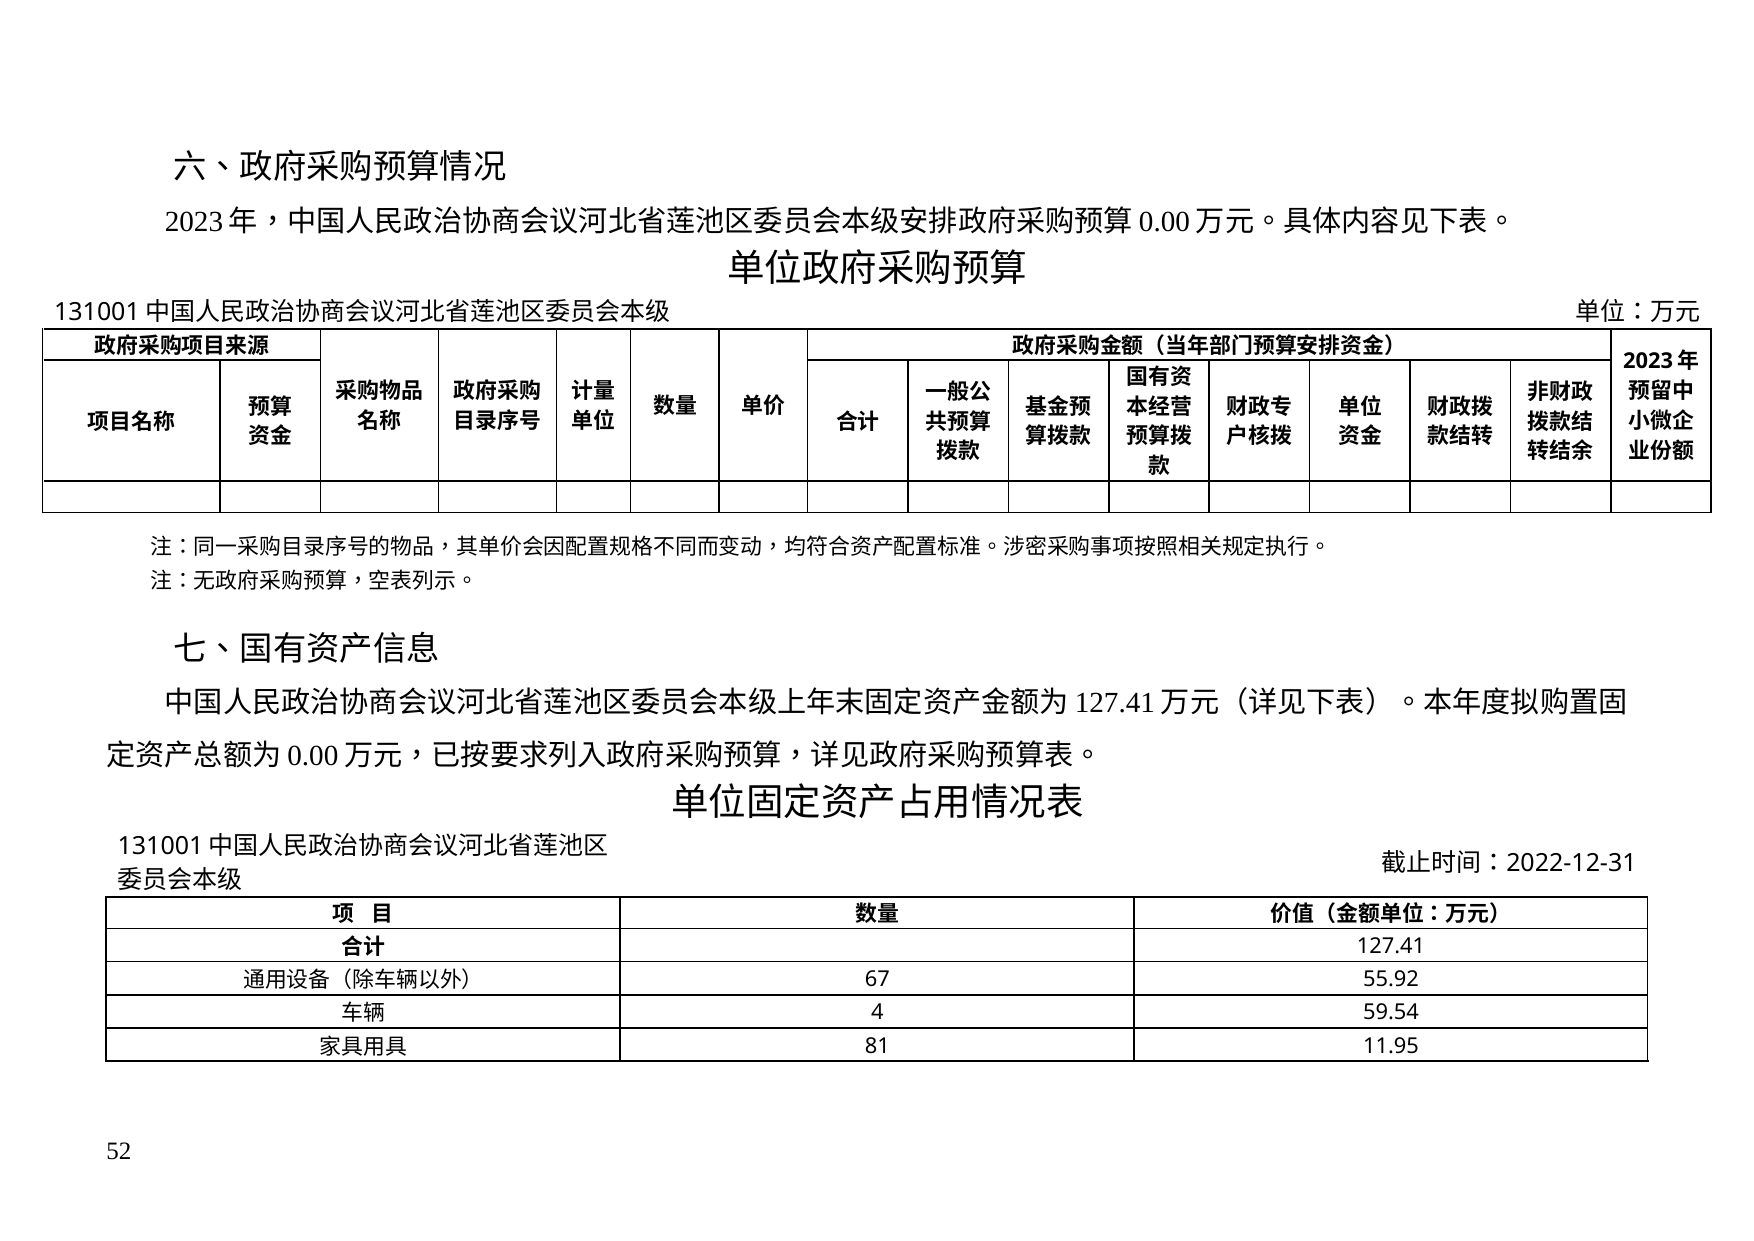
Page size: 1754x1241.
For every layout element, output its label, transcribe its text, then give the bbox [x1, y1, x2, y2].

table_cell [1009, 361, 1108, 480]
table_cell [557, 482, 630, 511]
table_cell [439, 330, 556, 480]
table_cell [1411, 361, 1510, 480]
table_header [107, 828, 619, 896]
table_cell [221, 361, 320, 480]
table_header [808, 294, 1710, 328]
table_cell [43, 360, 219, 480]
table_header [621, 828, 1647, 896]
text 六、政府采购预算情况 [106, 143, 1648, 188]
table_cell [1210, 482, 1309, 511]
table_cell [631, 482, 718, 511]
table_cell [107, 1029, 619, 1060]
text 中国人民政治协商会议河北省莲池区委员会本级上年末固定资产金额为127.41万元（详见下表）。本年度拟购置固定资产总额为0.00万元，已按要求列入政府采购预算，详见政府采购预算表。 [106, 671, 1648, 775]
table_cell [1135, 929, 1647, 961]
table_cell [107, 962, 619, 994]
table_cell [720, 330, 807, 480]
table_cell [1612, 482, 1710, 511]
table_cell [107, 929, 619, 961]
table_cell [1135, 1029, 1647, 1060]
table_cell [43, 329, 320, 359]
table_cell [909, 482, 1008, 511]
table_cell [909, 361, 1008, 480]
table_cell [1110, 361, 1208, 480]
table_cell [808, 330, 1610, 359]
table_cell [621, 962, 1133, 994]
text 2023年，中国人民政治协商会议河北省莲池区委员会本级安排政府采购预算0.00万元。具体内容见下表。 [106, 189, 1648, 241]
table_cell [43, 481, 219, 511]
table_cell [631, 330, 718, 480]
text 单位固定资产占用情况表 [106, 775, 1648, 826]
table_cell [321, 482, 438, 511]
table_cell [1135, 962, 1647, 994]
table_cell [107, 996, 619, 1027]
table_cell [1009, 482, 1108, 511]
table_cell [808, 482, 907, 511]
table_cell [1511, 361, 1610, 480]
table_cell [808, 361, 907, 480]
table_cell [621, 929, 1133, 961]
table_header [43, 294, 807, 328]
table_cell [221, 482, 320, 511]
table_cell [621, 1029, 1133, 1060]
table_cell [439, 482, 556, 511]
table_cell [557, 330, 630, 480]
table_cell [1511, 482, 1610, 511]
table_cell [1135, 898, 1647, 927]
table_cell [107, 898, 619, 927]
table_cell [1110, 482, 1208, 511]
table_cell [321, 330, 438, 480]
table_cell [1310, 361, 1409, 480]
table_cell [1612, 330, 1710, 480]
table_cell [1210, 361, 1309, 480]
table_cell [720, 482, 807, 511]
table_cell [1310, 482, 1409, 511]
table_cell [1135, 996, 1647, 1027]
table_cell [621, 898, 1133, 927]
text 单位政府采购预算 [106, 241, 1648, 292]
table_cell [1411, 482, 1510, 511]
text 注：同一采购目录序号的物品，其单价会因配置规格不同而变动，均符合资产配置标准。涉密采购事项按照相关规定执行。 [106, 513, 1648, 565]
text 注：无政府采购预算，空表列示。 [106, 565, 1648, 595]
text 七、国有资产信息 [106, 625, 1648, 670]
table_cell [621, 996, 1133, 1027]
